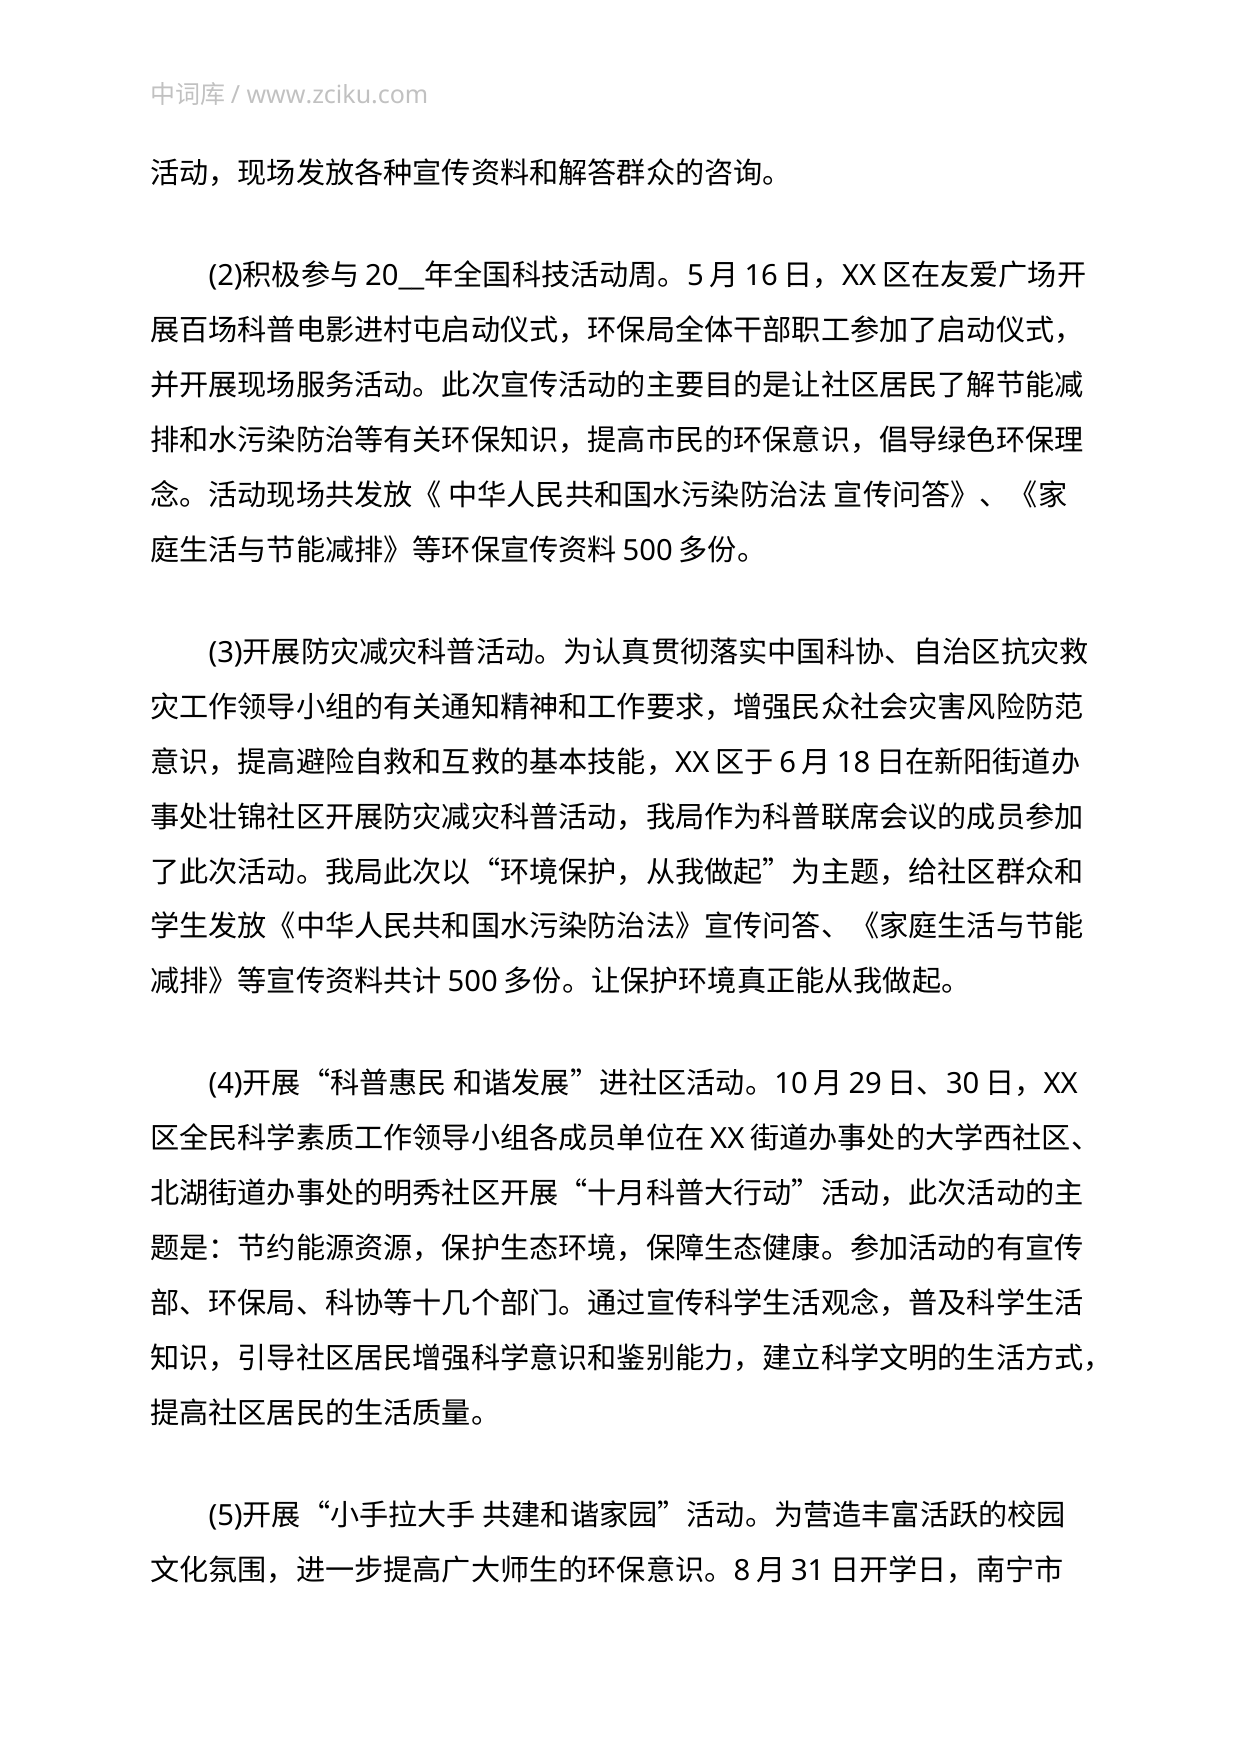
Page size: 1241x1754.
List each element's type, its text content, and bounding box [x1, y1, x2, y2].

text (4)开展“科普惠民 和谐发展”进社区活动。10月29日、30日，XX区全民科学素质工作领导小组各成员单位在XX街道办事处的大学西社区、北湖街道办事处的明秀社区开展“十月科普大行动”活动，此次活动的主题是：节约能源资源，保护生态环境，保障生态健康。参加活动的有宣传部、环保局、科协等十几个部门。通过宣传科学生活观念，普及科学生活知识，引导社区居民增强科学意识和鉴别能力，建立科学文明的生活方式，提高社区居民的生活质量。 [150, 1060, 1090, 1432]
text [150, 150, 1090, 192]
text (3)开展防灾减灾科普活动。为认真贯彻落实中国科协、自治区抗灾救灾工作领导小组的有关通知精神和工作要求，增强民众社会灾害风险防范意识，提高避险自救和互救的基本技能，XX区于6月18日在新阳街道办事处壮锦社区开展防灾减灾科普活动，我局作为科普联席会议的成员参加了此次活动。我局此次以“环境保护，从我做起”为主题，给社区群众和学生发放《中华人民共和国水污染防治法》宣传问答、《家庭生活与节能减排》等宣传资料共计500多份。让保护环境真正能从我做起。 [150, 628, 1090, 1000]
text (2)积极参与20__年全国科技活动周。5月16日，XX区在友爱广场开展百场科普电影进村屯启动仪式，环保局全体干部职工参加了启动仪式，并开展现场服务活动。此次宣传活动的主要目的是让社区居民了解节能减排和水污染防治等有关环保知识，提高市民的环保意识，倡导绿色环保理念。活动现场共发放《 中华人民共和国水污染防治法 宣传问答》、《家庭生活与节能减排》等环保宣传资料500多份。 [150, 252, 1090, 569]
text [150, 1491, 1090, 1589]
